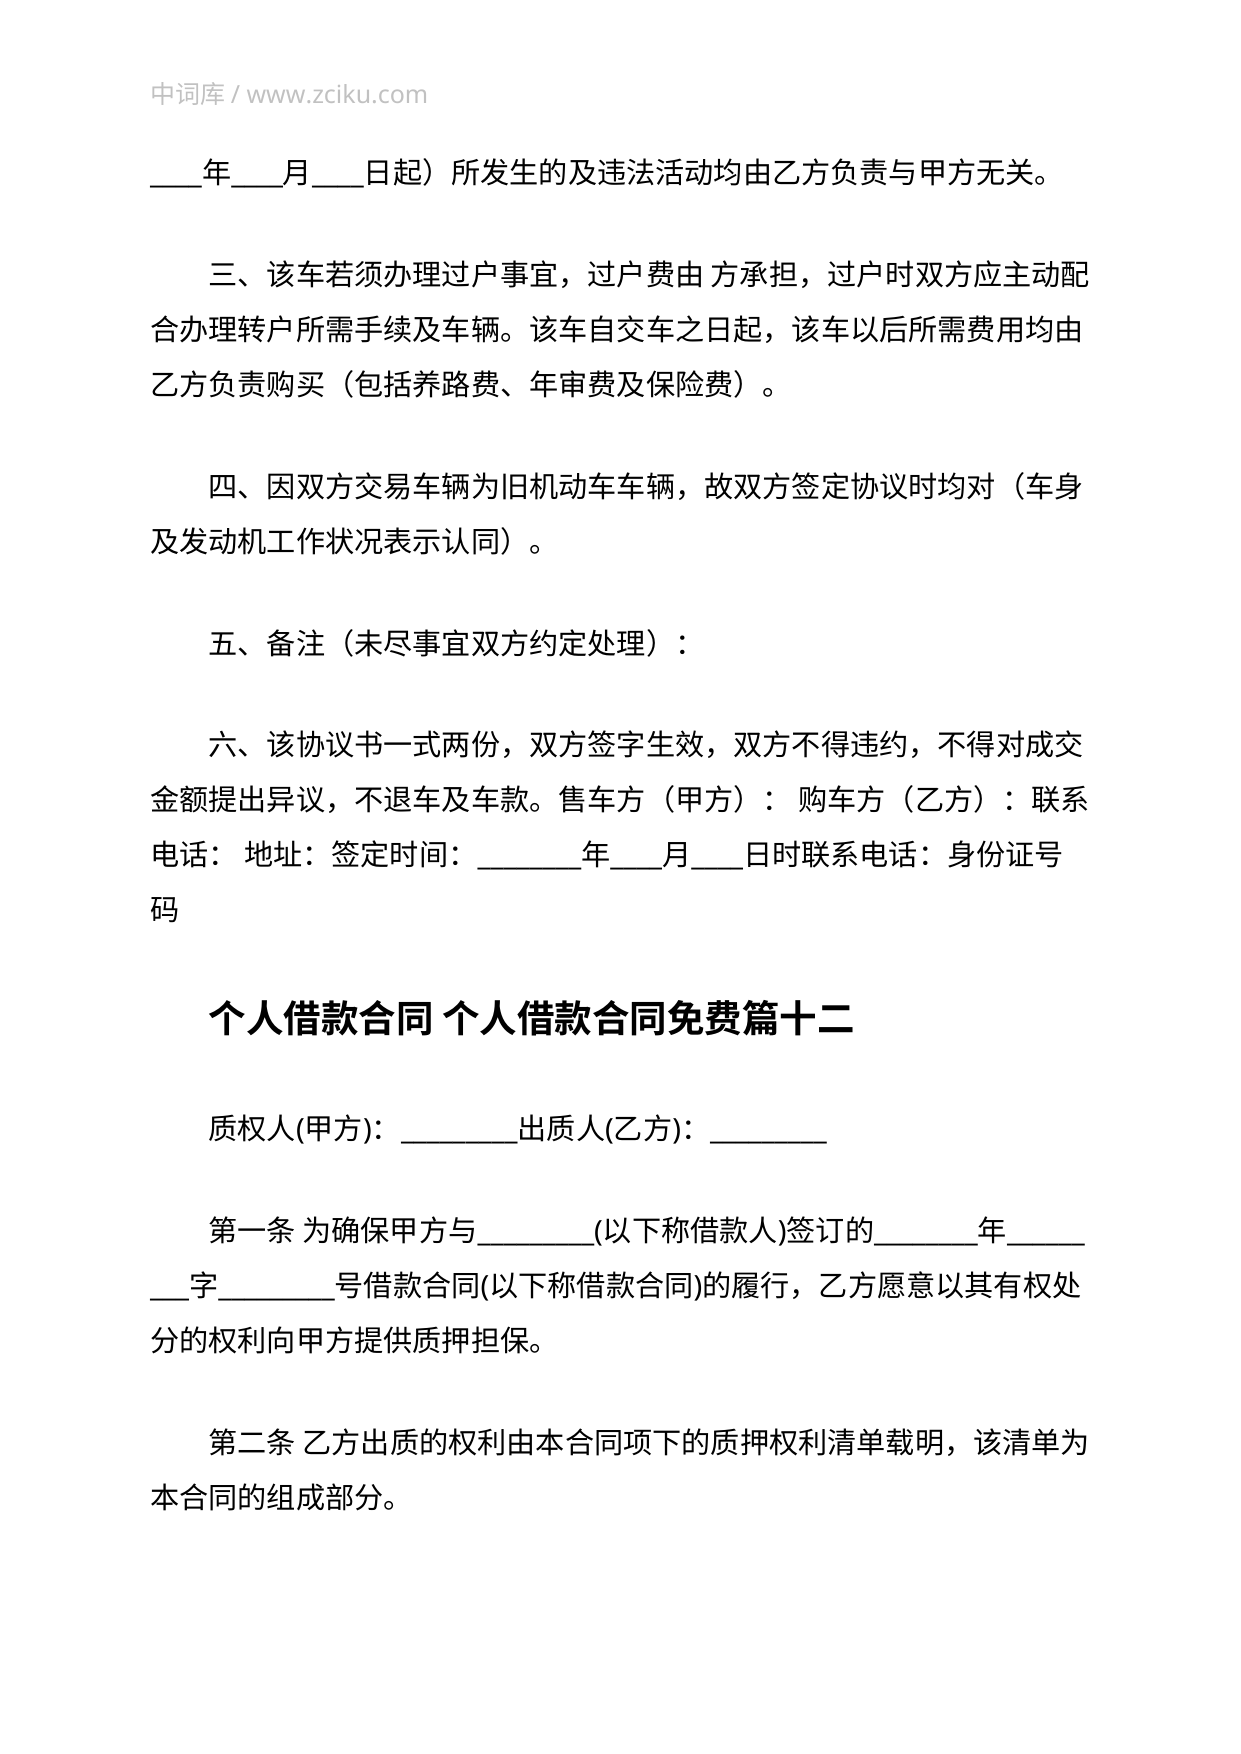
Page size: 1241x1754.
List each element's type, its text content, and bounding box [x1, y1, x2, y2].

text 个人借款合同 个人借款合同免费篇十二 [150, 988, 1090, 1043]
text 三、该车若须办理过户事宜，过户费由 方承担，过户时双方应主动配合办理转户所需手续及车辆。该车自交车之日起，该车以后所需费用均由乙方负责购买（包括养路费、年审费及保险费）。 [150, 252, 1090, 404]
text 五、备注（未尽事宜双方约定处理）： [150, 620, 1090, 662]
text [150, 150, 1090, 192]
text 第二条 乙方出质的权利由本合同项下的质押权利清单载明，该清单为本合同的组成部分。 [150, 1420, 1090, 1517]
text 质权人(甲方)：_________出质人(乙方)：_________ [150, 1106, 1090, 1148]
text 第一条 为确保甲方与_________(以下称借款人)签订的________年_________字_________号借款合同(以下称借款合同)的履行，乙方愿意以其有权处分的权利向甲方提供质押担保。 [150, 1208, 1090, 1360]
text 六、该协议书一式两份，双方签字生效，双方不得违约，不得对成交金额提出异议，不退车及车款。售车方（甲方）： 购车方（乙方）：联系电话： 地址：签定时间：________年____月____日时联系电话：身份证号码 [150, 722, 1090, 929]
text 四、因双方交易车辆为旧机动车车辆，故双方签定协议时均对（车身及发动机工作状况表示认同）。 [150, 463, 1090, 561]
